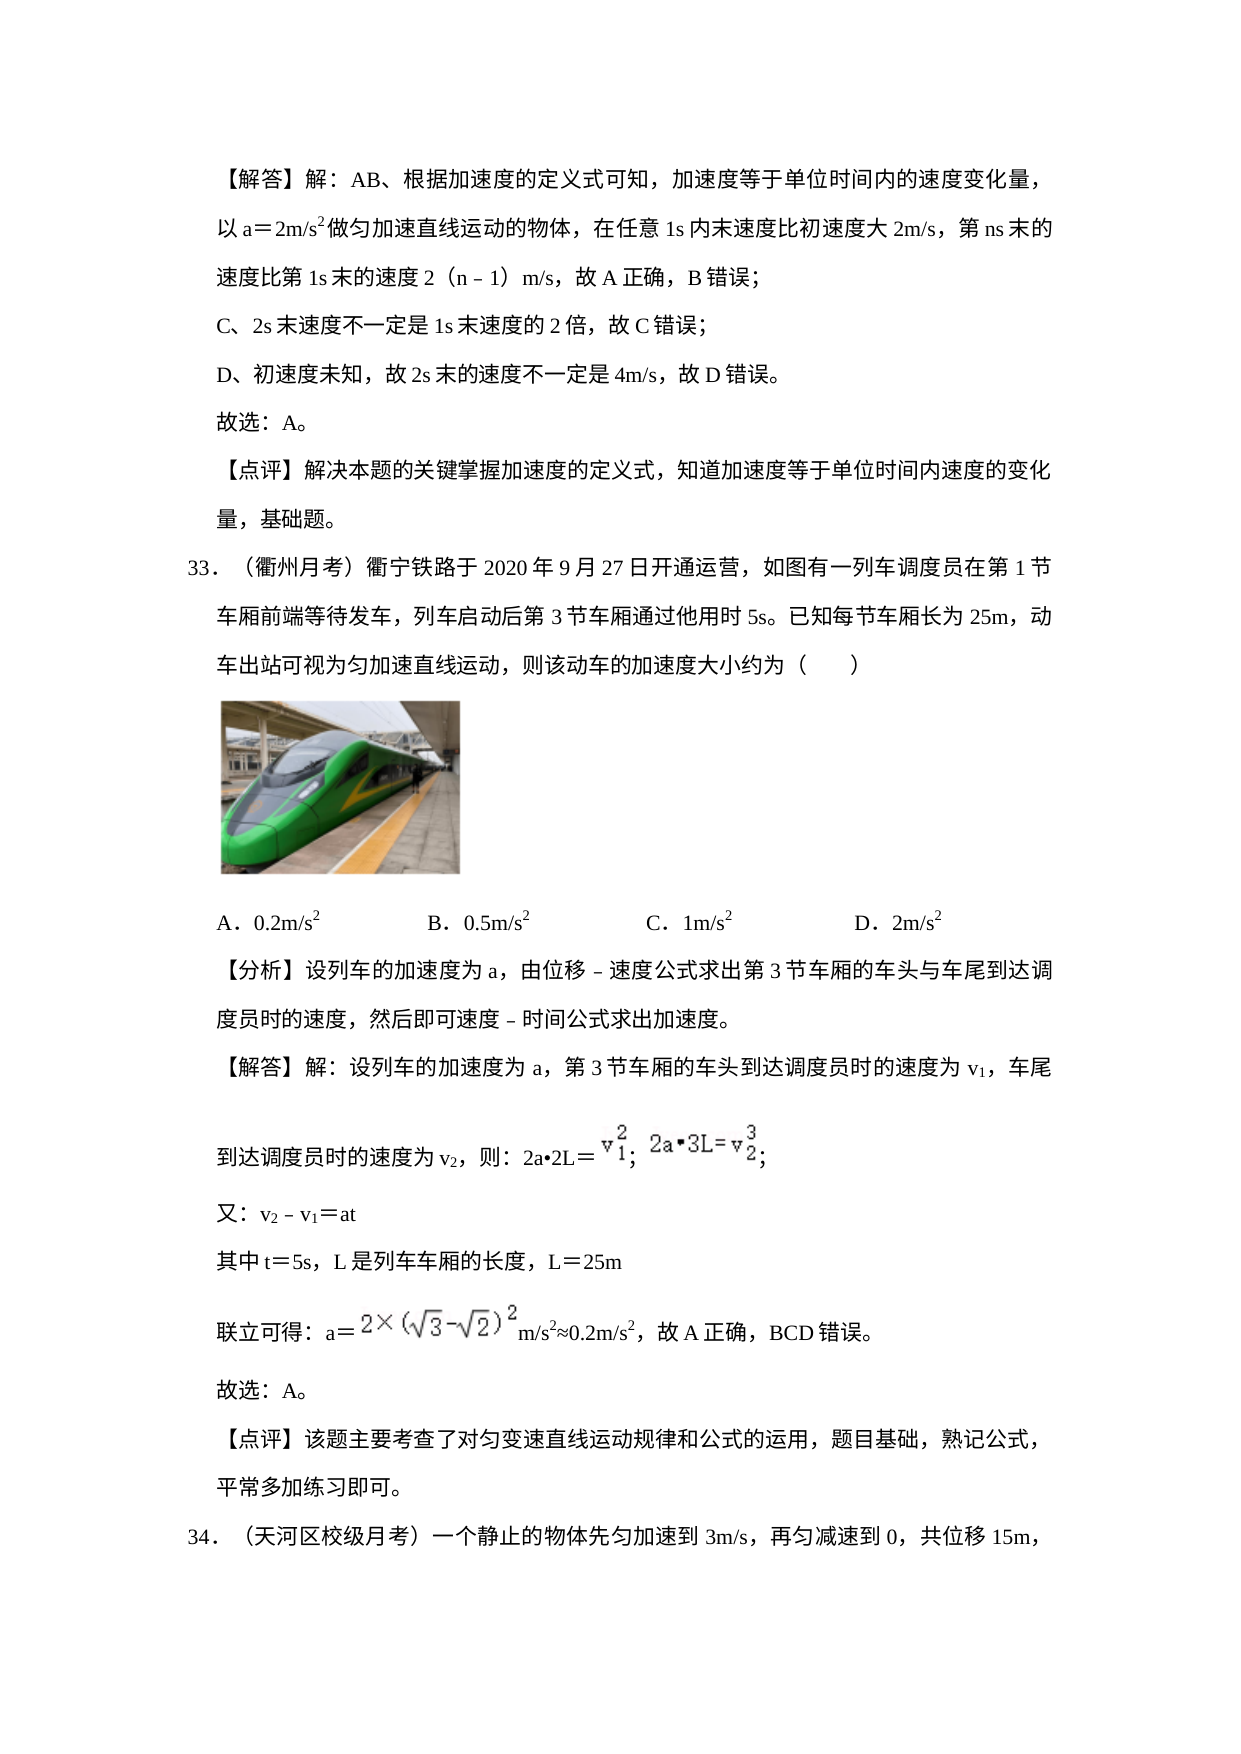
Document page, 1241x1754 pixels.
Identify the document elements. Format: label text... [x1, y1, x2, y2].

text 【点评】该题主要考查了对匀变速直线运动规律和公式的运用，题目基础，熟记公式，平常多加练习即可。 [216, 1421, 1053, 1502]
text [187, 1518, 1053, 1551]
picture [648, 1122, 757, 1165]
text D、初速度未知，故2s末的速度不一定是4m/s，故D错误。 [216, 356, 1053, 389]
text A．0.2m/s2 B．0.5m/s2 C．1m/s2 D．2m/s2 [187, 904, 1053, 937]
text 【点评】解决本题的关键掌握加速度的定义式，知道加速度等于单位时间内速度的变化量，基础题。 [216, 453, 1053, 534]
text 其中t＝5s，L是列车车厢的长度，L＝25m [216, 1244, 1053, 1276]
text 33．（衢州月考）衢宁铁路于2020年9月27日开通运营，如图有一列车调度员在第1节车厢前端等待发车，列车启动后第3节车厢通过他用时5s。已知每节车厢长为25m，动车出站可视为匀加速直线运动，则该动车的加速度大小约为（ ） [187, 550, 1053, 680]
text 联立可得：a＝m/s2≈0.2m/s2，故A正确，BCD错误。 [216, 1292, 1053, 1357]
text C、2s末速度不一定是1s末速度的2倍，故C错误； [216, 308, 1053, 340]
text 【解答】解：AB、根据加速度的定义式可知，加速度等于单位时间内的速度变化量，以a＝2m/s2做匀加速直线运动的物体，在任意1s内末速度比初速度大2m/s，第ns末的速度比第1s末的速度2（n﹣1）m/s，故A正确，B错误； [216, 162, 1053, 292]
picture [216, 695, 465, 879]
text 又：v2﹣v1＝at [216, 1195, 1053, 1228]
picture [356, 1302, 518, 1341]
picture [597, 1122, 628, 1165]
text 故选：A。 [216, 1373, 1053, 1405]
text 故选：A。 [216, 404, 1053, 437]
text 【分析】设列车的加速度为a，由位移﹣速度公式求出第3节车厢的车头与车尾到达调度员时的速度，然后即可速度﹣时间公式求出加速度。 [216, 952, 1053, 1034]
text 【解答】解：设列车的加速度为a，第3节车厢的车头到达调度员时的速度为v1，车尾到达调度员时的速度为v2，则：2a•2L＝；； [216, 1049, 1053, 1179]
